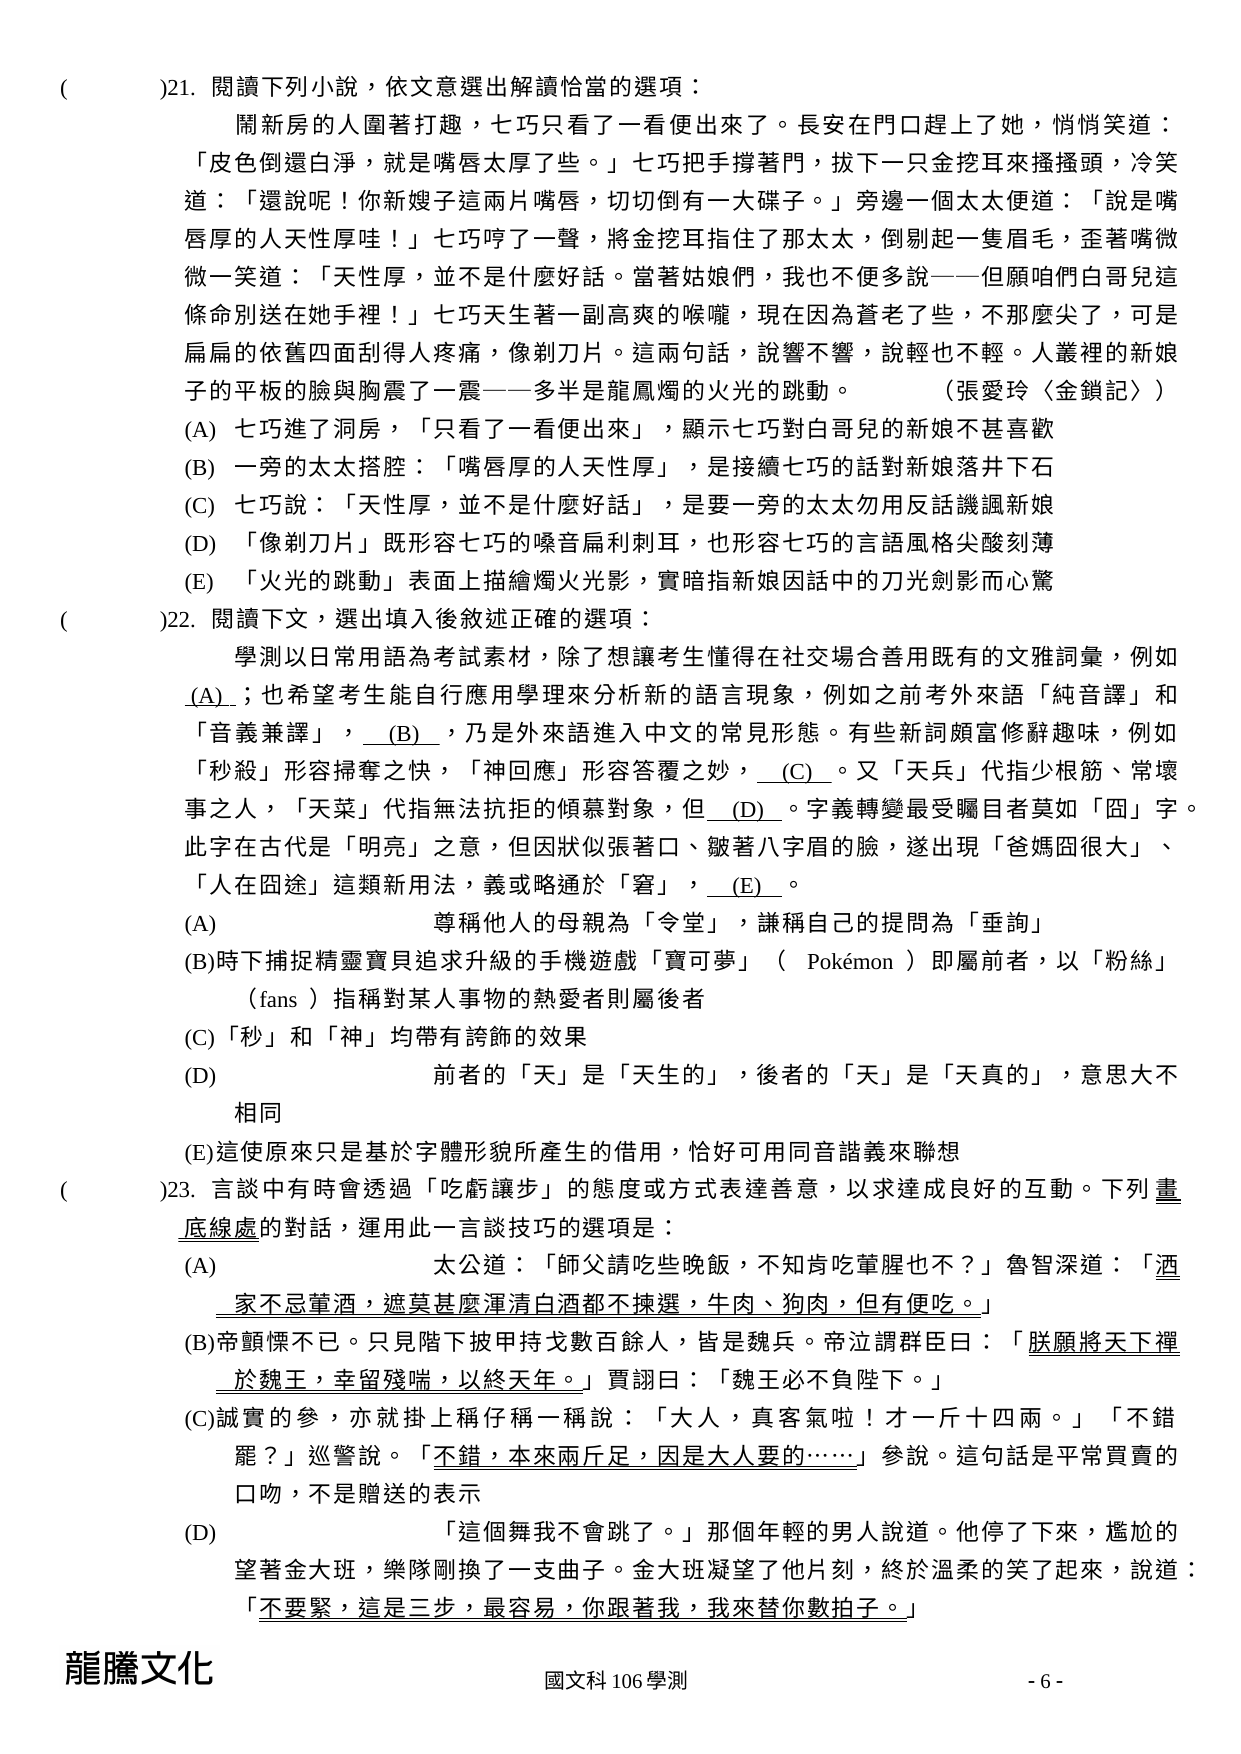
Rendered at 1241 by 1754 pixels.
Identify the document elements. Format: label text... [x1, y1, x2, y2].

text (A) 尊稱他人的母親為「令堂」，謙稱自己的提問為「垂詢」 [178, 903, 1180, 941]
text (D) 前者的「天」是「天生的」，後者的「天」是「天真的」，意思大不相同 [178, 1055, 1180, 1131]
text (D) 「這個舞我不會跳了。」那個年輕的男人說道。他停了下來，尷尬的望著金大班，樂隊剛換了一支曲子。金大班凝望了他片刻，終於溫柔的笑了起來，說道：「不要緊，這是三步，最容易，你跟著我，我來替你數拍子。」 [178, 1511, 1180, 1625]
text (C) 誠實的參，亦就掛上稱仔稱一稱說：「大人，真客氣啦！才一斤十四兩。」「不錯罷？」巡警說。「不錯，本來兩斤足，因是大人要的……」參說。這句話是平常買賣的口吻，不是贈送的表示 [178, 1397, 1180, 1511]
text (C) 「秒」和「神」均帶有誇飾的效果 [178, 1017, 1180, 1055]
text (B) 時下捕捉精靈寶貝追求升級的手機遊戲「寶可夢」（Pokémon）即屬前者，以「粉絲」（fans）指稱對某人事物的熱愛者則屬後者 [178, 941, 1180, 1017]
text (E) 這使原來只是基於字體形貌所產生的借用，恰好可用同音諧義來聯想 [178, 1131, 1180, 1169]
text (A) 太公道：「師父請吃些晚飯，不知肯吃葷腥也不？」魯智深道：「洒家不忌葷酒，遮莫甚麼渾清白酒都不揀選，牛肉、狗肉，但有便吃。」 [178, 1245, 1180, 1321]
text ( )21. 閱讀下列小說，依文意選出解讀恰當的選項： 鬧新房的人圍著打趣，七巧只看了一看便出來了。長安在門口趕上了她，悄悄笑道：「皮色倒還白淨，就是嘴唇太厚了些。」七巧把手撐著門，拔下一只金挖耳來搔搔頭，冷笑道：「還說呢！你新嫂子這兩片嘴唇，切切倒有一大碟子。」旁邊一個太太便道：「說是嘴唇厚的人天性厚哇！」七巧哼了一聲，將金挖耳指住了那太太，倒剔起一隻眉毛，歪著嘴微微一笑道：「天性厚，並不是什麼好話。當著姑娘們，我也不便多說──但願咱們白哥兒這條命別送在她手裡！」七巧天生著一副高爽的喉嚨，現在因為蒼老了些，不那麼尖了，可是扁扁的依舊四面刮得人疼痛，像剃刀片。這兩句話，說響不響，說輕也不輕。人叢裡的新娘子的平板的臉與胸震了一震──多半是龍鳳燭的火光的跳動。 （張愛玲〈金鎖記〉） (A)七巧進了洞房，「只看了一看便出來」，顯示七巧對白哥兒的新娘不甚喜歡 (B)一旁的太太搭腔：「嘴唇厚的人天性厚」，是接續七巧的話對新娘落井下石 (C)七巧說：「天性厚，並不是什麼好話」，是要一旁的太太勿用反話譏諷新娘 (D)「像剃刀片」既形容七巧的嗓音扁利刺耳，也形容七巧的言語風格尖酸刻薄 (E)「火光的跳動」表面上描繪燭火光影，實暗指新娘因話中的刀光劍影而心驚 [60, 66, 1180, 599]
text ( )22. 閱讀下文，選出填入後敘述正確的選項： 學測以日常用語為考試素材，除了想讓考生懂得在社交場合善用既有的文雅詞彙，例如 (A) ；也希望考生能自行應用學理來分析新的語言現象，例如之前考外來語「純音譯」和「音義兼譯」， (B) ，乃是外來語進入中文的常見形態。有些新詞頗富修辭趣味，例如「秒殺」形容掃奪之快，「神回應」形容答覆之妙， (C) 。又「天兵」代指少根筋、常壞事之人，「天菜」代指無法抗拒的傾慕對象，但 (D) 。字義轉變最受矚目者莫如「囧」字。此字在古代是「明亮」之意，但因狀似張著口、皺著八字眉的臉，遂出現「爸媽囧很大」、「人在囧途」這類新用法，義或略通於「窘」， (E) 。 [60, 599, 1180, 903]
picture [59, 1645, 221, 1689]
text (B) 帝顫慄不已。只見階下披甲持戈數百餘人，皆是魏兵。帝泣謂群臣曰：「朕願將天下禪於魏王，幸留殘喘，以終天年。」賈詡曰：「魏王必不負陛下。」 [178, 1321, 1180, 1397]
text ( )23. 言談中有時會透過「吃虧讓步」的態度或方式表達善意，以求達成良好的互動。下列畫底線處的對話，運用此一言談技巧的選項是： [60, 1169, 1180, 1245]
